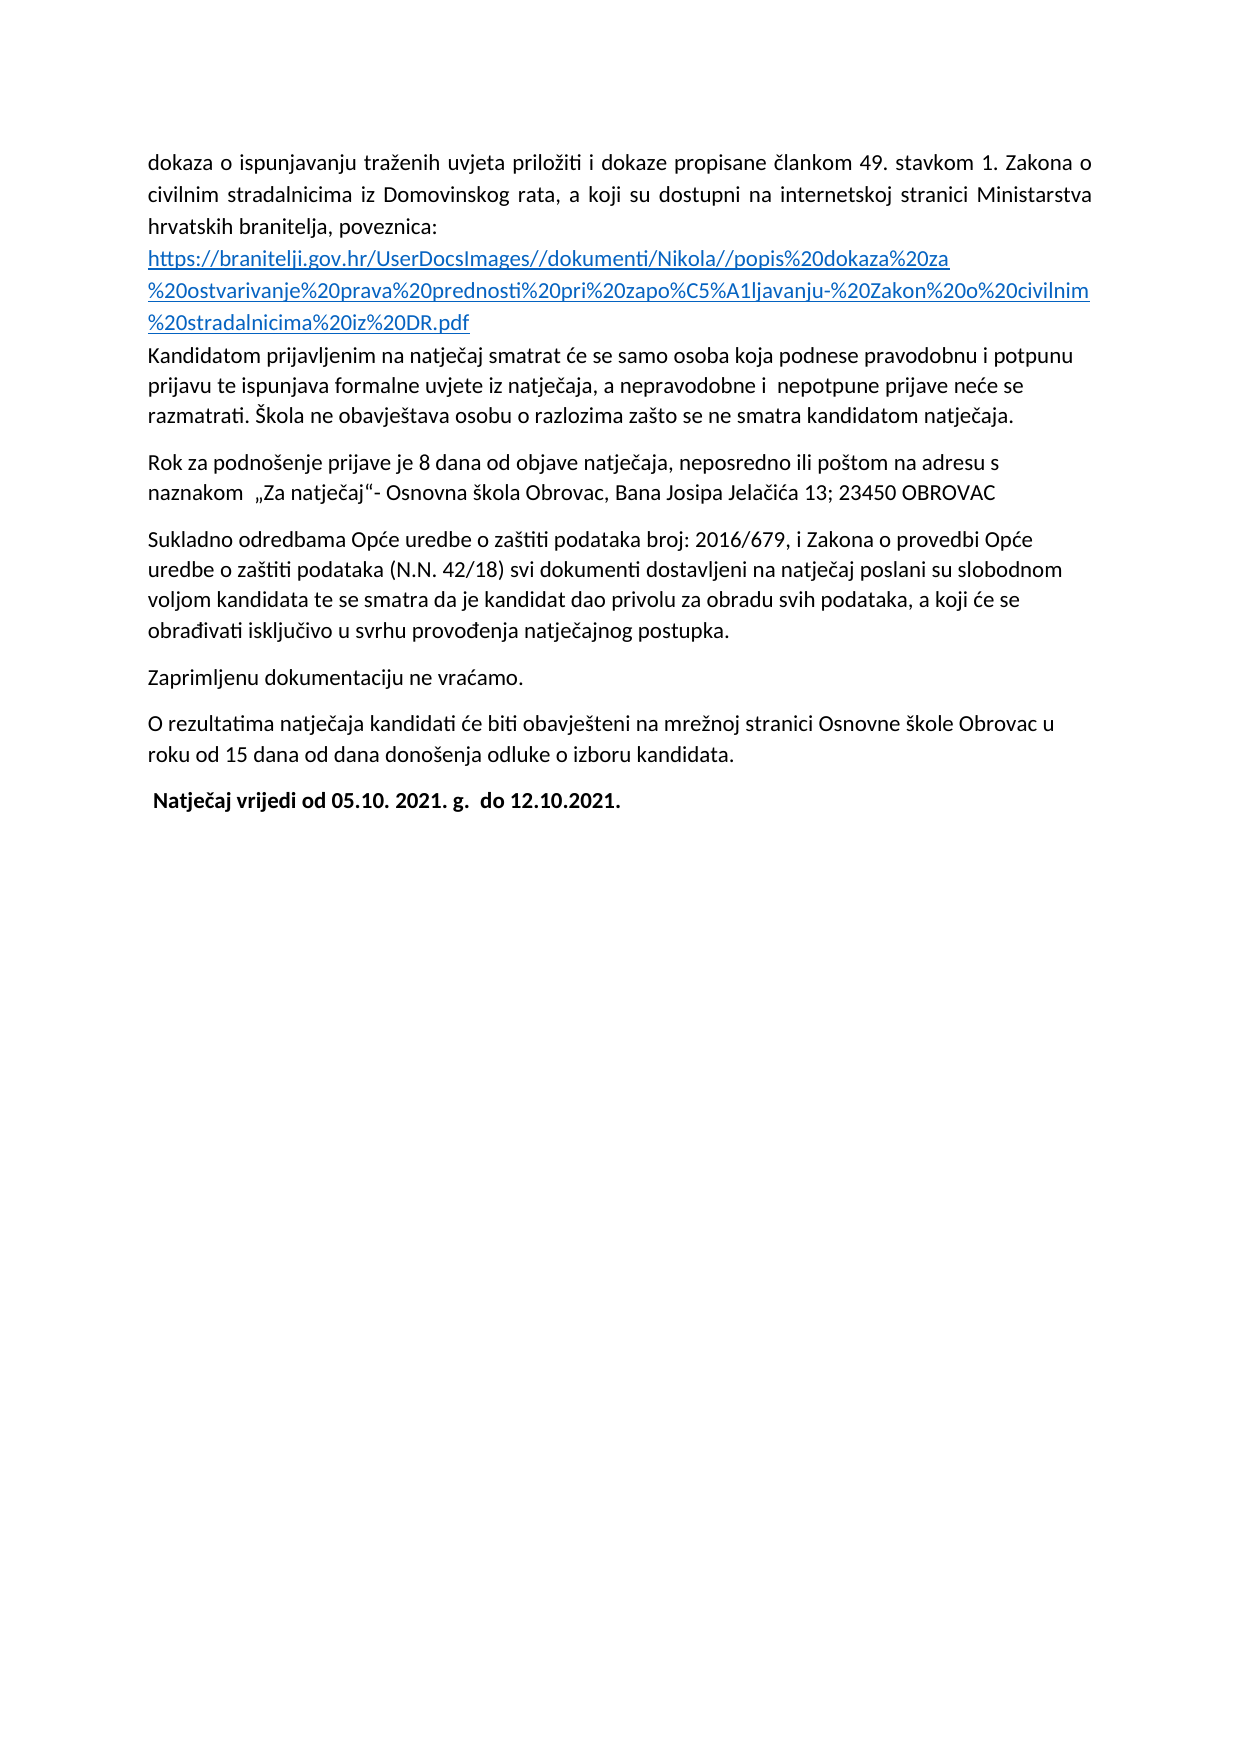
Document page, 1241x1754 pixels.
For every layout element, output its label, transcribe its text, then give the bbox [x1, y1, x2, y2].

text Kandidatom prijavljenim na natječaj smatrat će se samo osoba koja podnese pravodobnu i potpunu prijavu te ispunjava formalne uvjete iz natječaja, a nepravodobne i nepotpune prijave neće se razmatrati. Škola ne obavještava osobu o razlozima zašto se ne smatra kandidatom natječaja. [148, 341, 1093, 429]
text Natječaj vrijedi od 05.10. 2021. g. do 12.10.2021. [148, 787, 1093, 814]
text https://branitelji.gov.hr/UserDocsImages//dokumenti/Nikola//popis%20dokaza%20za%20ostvarivanje%20prava%20prednosti%20pri%20zapo%C5%A1ljavanju-%20Zakon%20o%20civilnim%20stradalnicima%20iz%20DR.pdf [148, 244, 1093, 337]
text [148, 148, 1093, 240]
text O rezultatima natječaja kandidati će biti obavješteni na mrežnoj stranici Osnovne škole Obrovac u roku od 15 dana od dana donošenja odluke o izboru kandidata. [148, 709, 1093, 768]
text Rok za podnošenje prijave je 8 dana od objave natječaja, neposredno ili poštom na adresu s naznakom „Za natječaj“- Osnovna škola Obrovac, Bana Josipa Jelačića 13; 23450 OBROVAC [148, 448, 1093, 506]
text Sukladno odredbama Opće uredbe o zaštiti podataka broj: 2016/679, i Zakona o provedbi Opće uredbe o zaštiti podataka (N.N. 42/18) svi dokumenti dostavljeni na natječaj poslani su slobodnom voljom kandidata te se smatra da je kandidat dao privolu za obradu svih podataka, a koji će se obrađivati isključivo u svrhu provođenja natječajnog postupka. [148, 525, 1093, 644]
text Zaprimljenu dokumentaciju ne vraćamo. [148, 663, 1093, 691]
